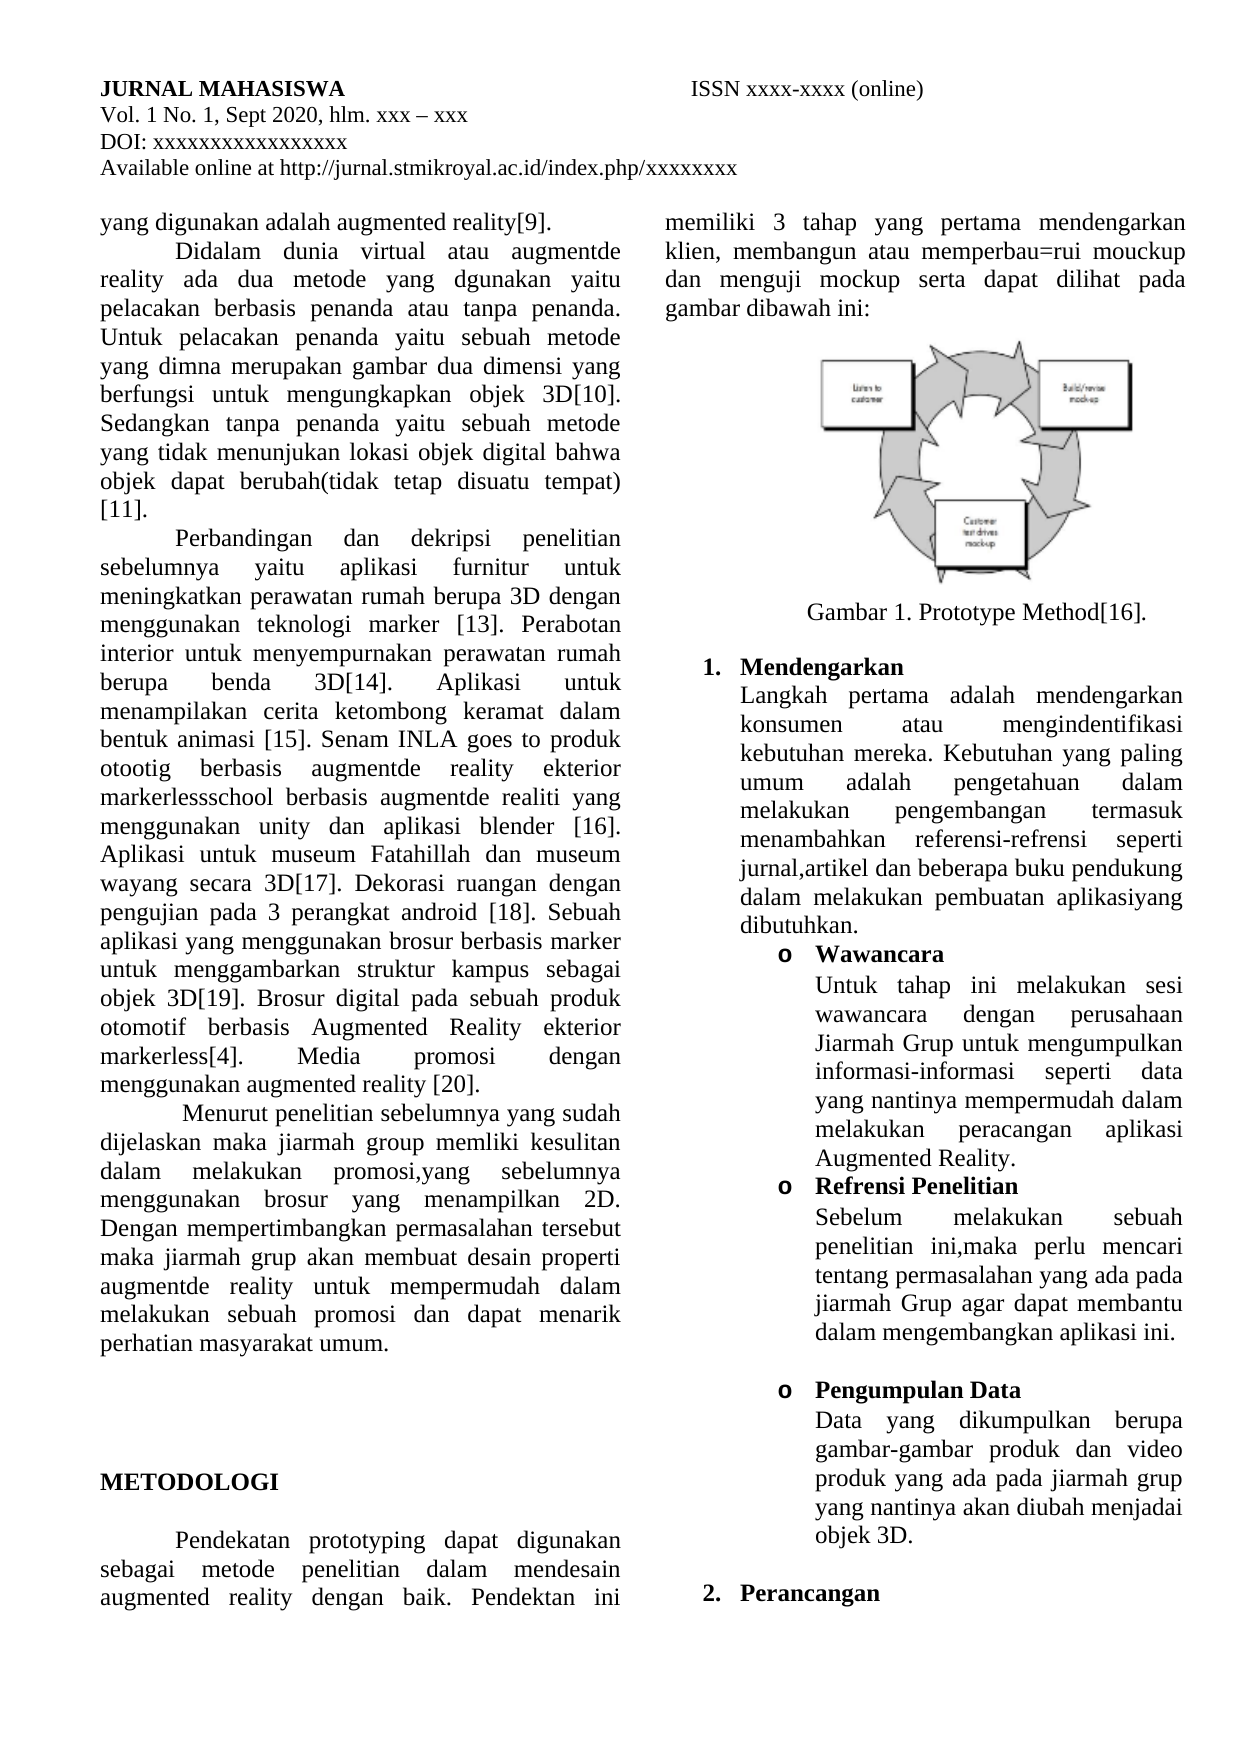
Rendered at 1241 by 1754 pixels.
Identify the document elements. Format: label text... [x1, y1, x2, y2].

text Pendekatan prototyping dapat digunakan sebagai metode penelitian dalam mendesain augmented reality dengan baik. Pendektan ini memiliki 3 tahap yang pertama mendengarkan klien, membangun atau memperbau=rui mouckup dan menguji mockup serta dapat dilihat pada gambar dibawah ini: [100, 1525, 621, 1611]
text Sebelum melakukan sebuah penelitian ini,maka perlu mencari tentang permasalahan yang ada pada jiarmah Grup agar dapat membantu dalam mengembangkan aplikasi ini. [815, 1202, 1183, 1346]
list Refrensi Penelitian [777, 1171, 1183, 1202]
list Mendengarkan [702, 652, 1183, 681]
text Perbandingan dan dekripsi penelitian sebelumnya yaitu aplikasi furnitur untuk meningkatkan perawatan rumah berupa 3D dengan menggunakan teknologi marker [13]. Perabotan interior untuk menyempurnakan perawatan rumah berupa benda 3D[14]. Aplikasi untuk menampilakan cerita ketombong keramat dalam bentuk animasi [15]. Senam INLA goes to produk otootig berbasis augmentde reality ekterior markerlessschool berbasis augmentde realiti yang menggunakan unity dan aplikasi blender [16]. Aplikasi untuk museum Fatahillah dan museum wayang secara 3D[17]. Dekorasi ruangan dengan pengujian pada 3 perangkat android [18]. Sebuah aplikasi yang menggunakan brosur berbasis marker untuk menggambarkan struktur kampus sebagai objek 3D[19]. Brosur digital pada sebuah produk otomotif berbasis Augmented Reality ekterior markerless[4]. Media promosi dengan menggunakan augmented reality [20]. [100, 523, 621, 1098]
text Pendekatan prototyping dapat digunakan sebagai metode penelitian dalam mendesain augmented reality dengan baik. Pendektan ini memiliki 3 tahap yang pertama mendengarkan klien, membangun atau memperbau=rui mouckup dan menguji mockup serta dapat dilihat pada gambar dibawah ini: [665, 207, 1186, 322]
list Pengumpulan Data [777, 1375, 1183, 1406]
list Langkah pertama adalah mendengarkan konsumen atau mengindentifikasi kebutuhan mereka. Kebutuhan yang paling umum adalah pengetahuan dalam melakukan pengembangan termasuk menambahkan referensi-refrensi seperti jurnal,artikel dan beberapa buku pendukung dalam melakukan pembuatan aplikasiyang dibutuhkan. [740, 681, 1183, 939]
list Perancangan [702, 1578, 1183, 1607]
text Menurut penelitian sebelumnya yang sudah dijelaskan maka jiarmah group memliki kesulitan dalam melakukan promosi,yang sebelumnya menggunakan brosur yang menampilkan 2D. Dengan mempertimbangkan permasalahan tersebut maka jiarmah grup akan membuat desain properti augmentde reality untuk mempermudah dalam melakukan sebuah promosi dan dapat menarik perhatian masyarakat umum. [100, 1098, 621, 1357]
picture [810, 322, 1144, 597]
text Didalam dunia virtual atau augmentde reality ada dua metode yang dgunakan yaitu pelacakan berbasis penanda atau tanpa penanda. Untuk pelacakan penanda yaitu sebuah metode yang dimna merupakan gambar dua dimensi yang berfungsi untuk mengungkapkan objek 3D[10]. Sedangkan tanpa penanda yaitu sebuah metode yang tidak menunjukan lokasi objek digital bahwa objek dapat berubah(tidak tetap disuatu tempat) [11]. [100, 236, 621, 523]
text Data yang dikumpulkan berupa gambar-gambar produk dan video produk yang ada pada jiarmah grup yang nantinya akan diubah menjadai objek 3D. [815, 1406, 1183, 1549]
list Wawancara [777, 939, 1183, 970]
list Untuk tahap ini melakukan sesi wawancara dengan perusahaan Jiarmah Grup untuk mengumpulkan informasi-informasi seperti data yang nantinya mempermudah dalam melakukan peracangan aplikasi Augmented Reality. [815, 970, 1183, 1171]
subtitle METODOLOGI [100, 1467, 621, 1496]
text Gambar 1. Prototype Method[16]. [768, 597, 1186, 625]
